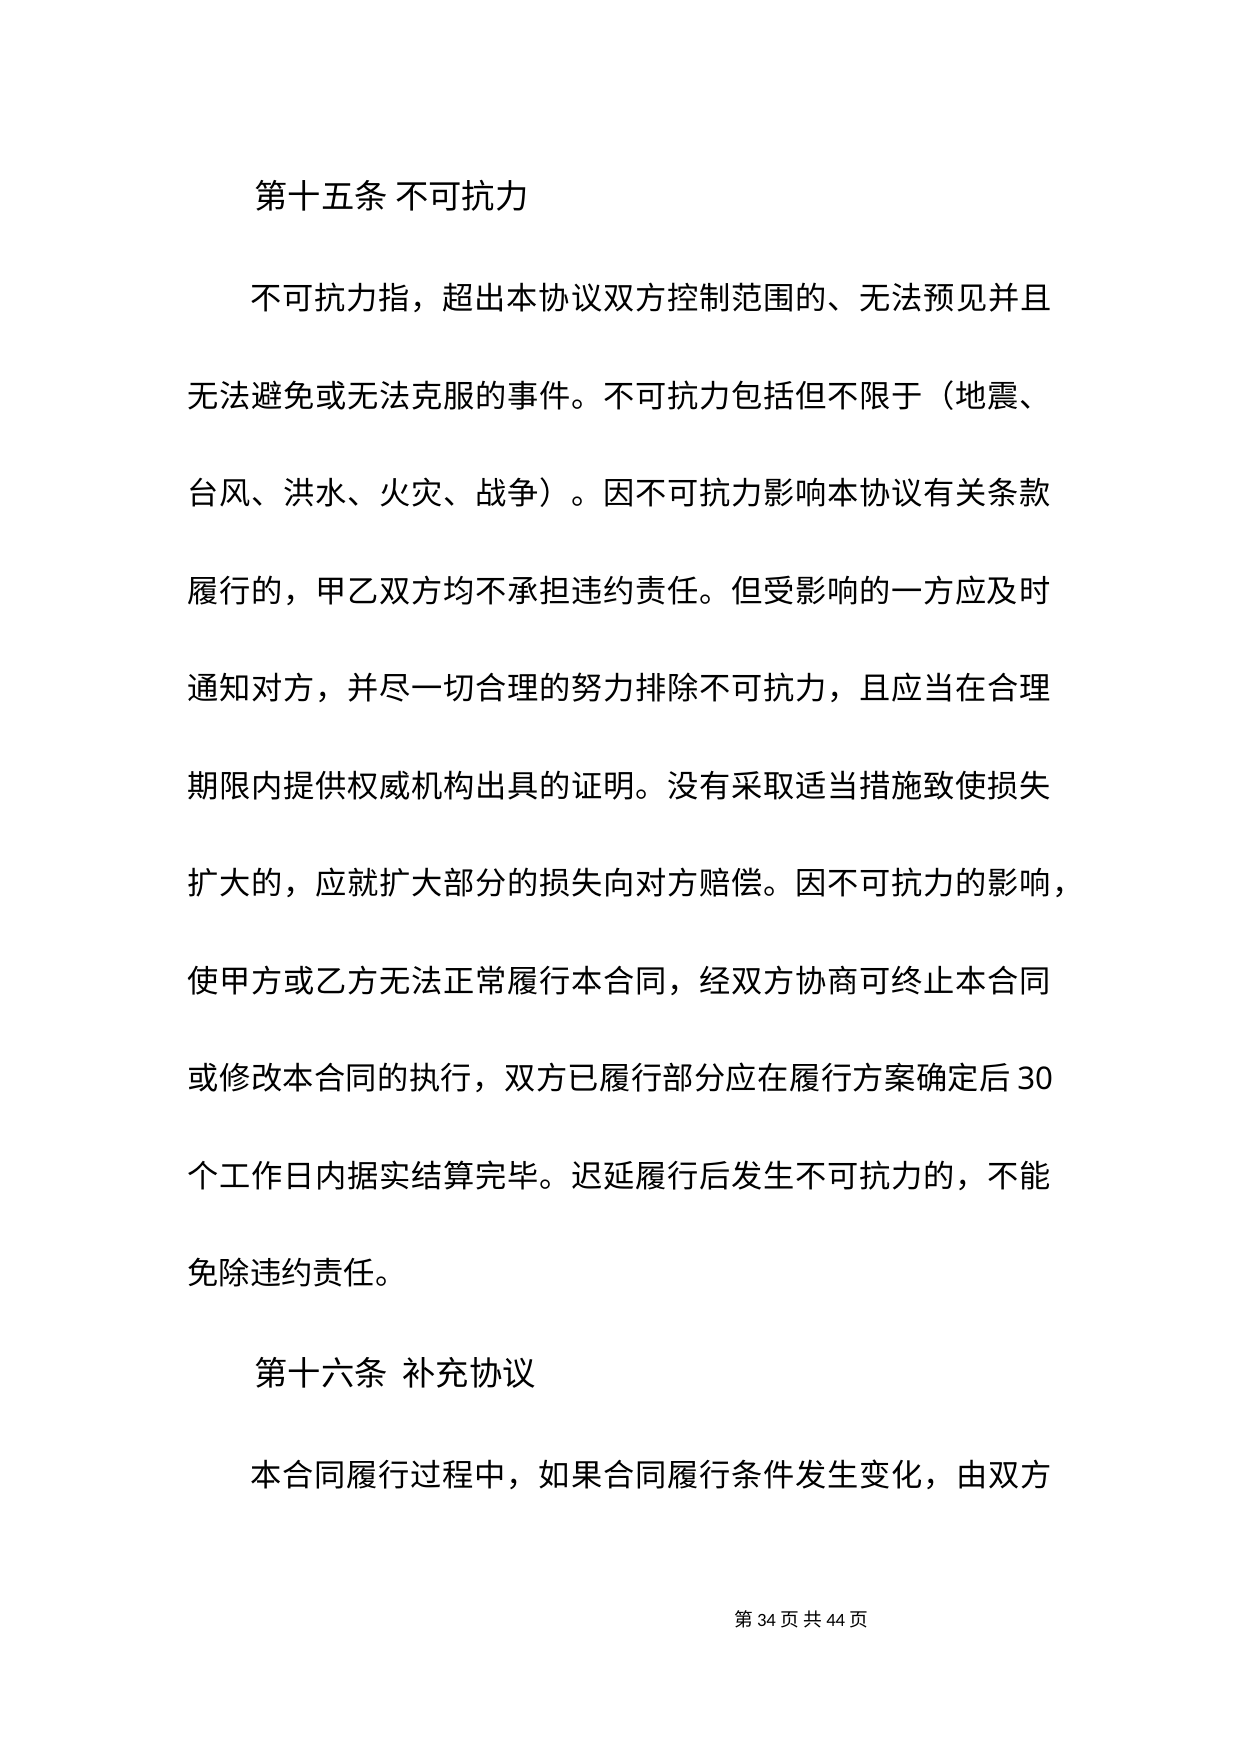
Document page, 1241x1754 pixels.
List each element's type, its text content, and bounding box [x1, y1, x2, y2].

subtitle 第十五条 不可抗力 [187, 162, 1053, 227]
subtitle 第十六条 补充协议 [187, 1339, 1053, 1404]
text 不可抗力指，超出本协议双方控制范围的、无法预见并且无法避免或无法克服的事件。不可抗力包括但不限于（地震、台风、洪水、火灾、战争）。因不可抗力影响本协议有关条款履行的，甲乙双方均不承担违约责任。但受影响的一方应及时通知对方，并尽一切合理的努力排除不可抗力，且应当在合理期限内提供权威机构出具的证明。没有采取适当措施致使损失扩大的，应就扩大部分的损失向对方赔偿。因不可抗力的影响，使甲方或乙方无法正常履行本合同，经双方协商可终止本合同或修改本合同的执行，双方已履行部分应在履行方案确定后30个工作日内据实结算完毕。迟延履行后发生不可抗力的，不能免除违约责任。 [187, 263, 1053, 1303]
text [187, 1440, 1053, 1505]
